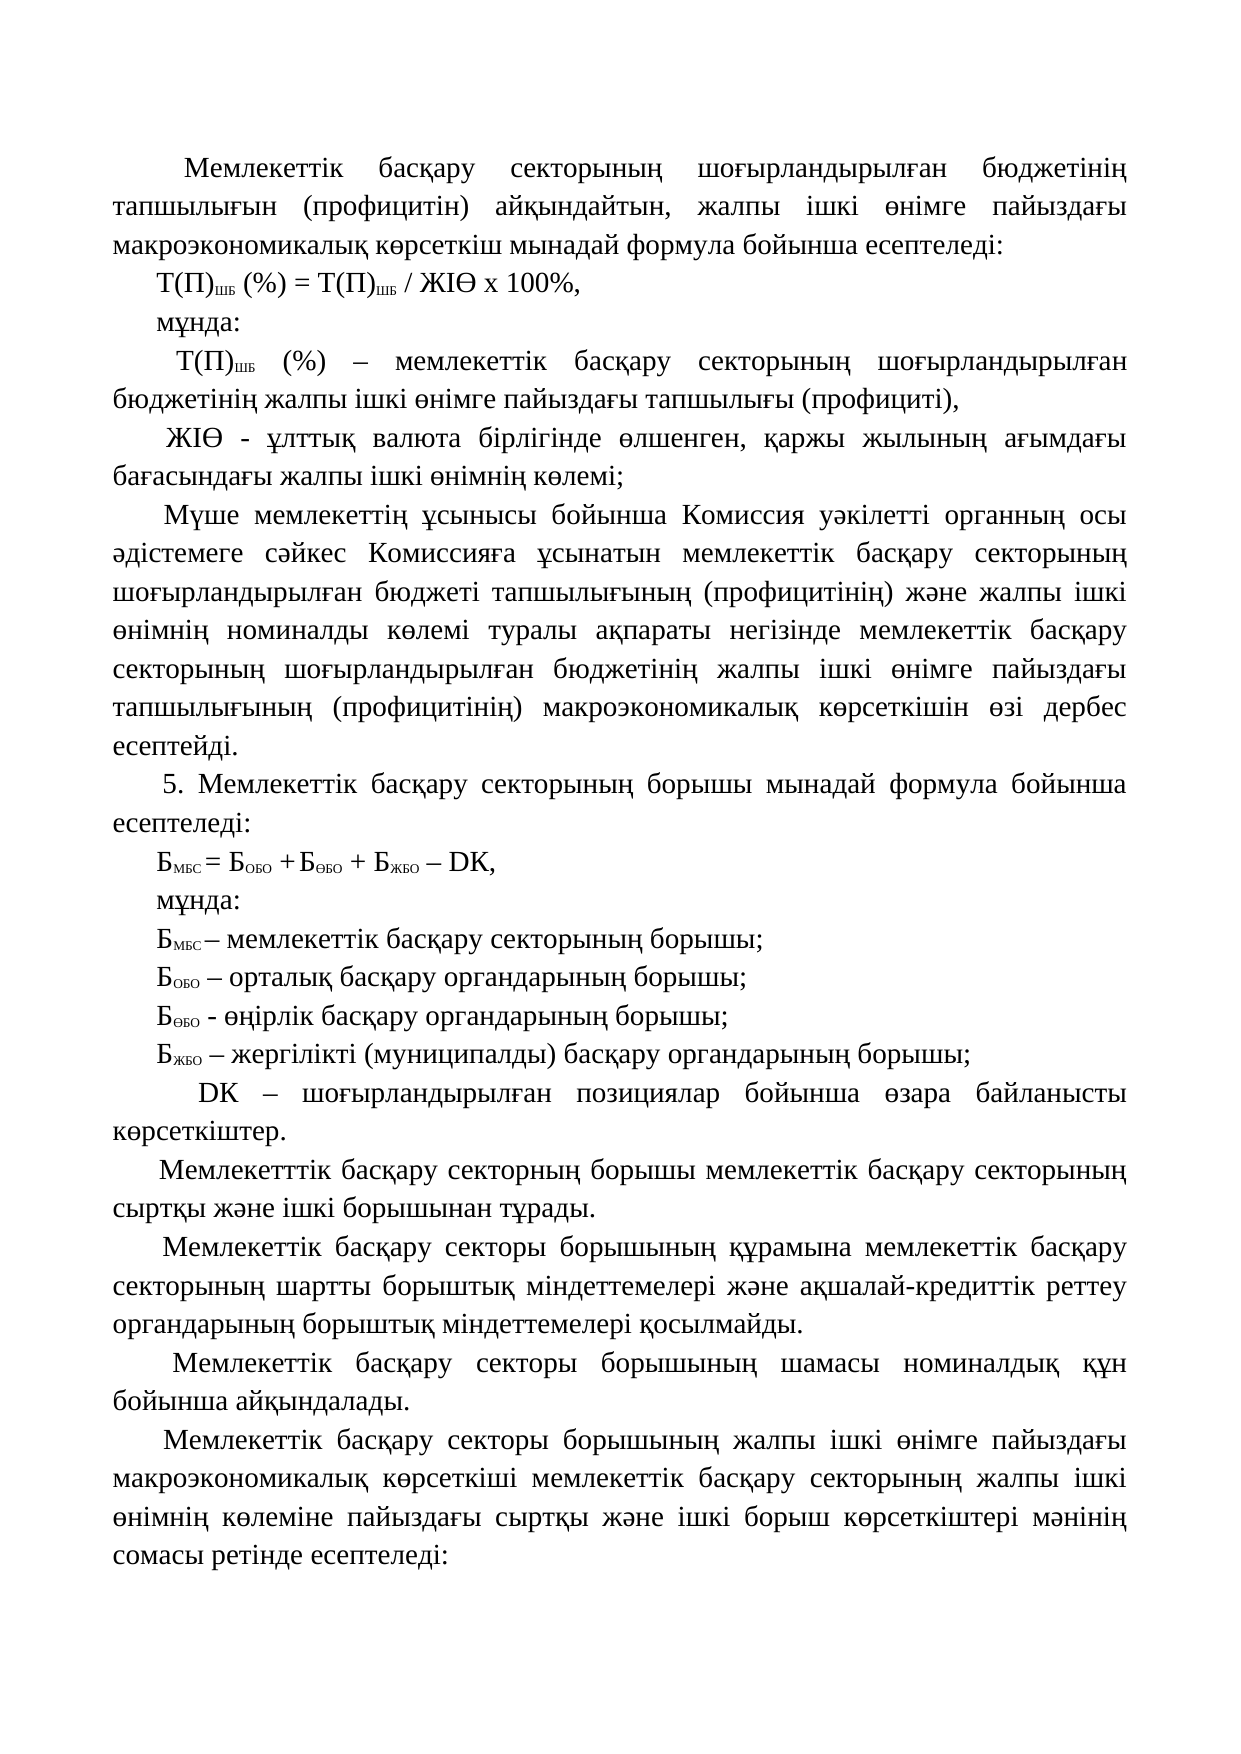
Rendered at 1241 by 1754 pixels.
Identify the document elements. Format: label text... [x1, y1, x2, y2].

text мұнда: [112, 304, 1128, 338]
text Т(П)ШБ (%) – мемлекеттік басқару секторының шоғырландырылған бюджетінің жалпы ішкі өнімге пайыздағы тапшылығы (профициті), [112, 343, 1128, 415]
text DК – шоғырландырылған позициялар бойынша өзара байланысты көрсеткіштер. [112, 1075, 1128, 1147]
text Мемлекеттік басқару секторының шоғырландырылған бюджетінің тапшылығын (профицитін) айқындайтын, жалпы ішкі өнімге пайыздағы макроэкономикалық көрсеткіш мынадай формула бойынша есептеледі: [112, 150, 1128, 261]
text Мемлекеттік басқару секторы борышының құрамына мемлекеттік басқару секторының шартты борыштық міндеттемелері және ақшалай-кредиттік реттеу органдарының борыштық міндеттемелері қосылмайды. [112, 1229, 1128, 1340]
text БОБО – орталық басқару органдарының борышы; [112, 959, 1128, 993]
text БМБС = БОБО + БӨБО + БЖБО – DК, [112, 844, 1128, 877]
text мұнда: [112, 882, 1128, 916]
text БӨБО - өңірлік басқару органдарының борышы; [112, 998, 1128, 1031]
text Мемлекеттік басқару секторы борышының жалпы ішкі өнімге пайыздағы макроэкономикалық көрсеткіші мемлекеттік басқару секторының жалпы ішкі өнімнің көлеміне пайыздағы сыртқы және ішкі борыш көрсеткіштері мәнінің сомасы ретінде есептеледі: [112, 1422, 1128, 1571]
text Мемлекеттік басқару секторы борышының шамасы номиналдық құн бойынша айқындалады. [112, 1345, 1128, 1417]
text Мемлекетттік басқару секторның борышы мемлекеттік басқару секторының сыртқы және ішкі борышынан тұрады. [112, 1152, 1128, 1224]
text 5. Мемлекеттік басқару секторының борышы мынадай формула бойынша есептеледі: [112, 767, 1128, 839]
text БЖБО – жергілікті (муниципалды) басқару органдарының борышы; [112, 1036, 1128, 1070]
text Т(П)ШБ (%) = Т(П)ШБ / ЖІӨ х 100%, [112, 266, 1128, 299]
text БМБС – мемлекеттік басқару секторының борышы; [112, 921, 1128, 954]
text ЖІӨ - ұлттық валюта бірлігінде өлшенген, қаржы жылының ағымдағы бағасындағы жалпы ішкі өнімнің көлемі; [112, 420, 1128, 492]
text Мүше мемлекеттің ұсынысы бойынша Комиссия уәкілетті органның осы әдістемеге сәйкес Комиссияға ұсынатын мемлекеттік басқару секторының шоғырландырылған бюджеті тапшылығының (профицитінің) және жалпы ішкі өнімнің номиналды көлемі туралы ақпараты негізінде мемлекеттік басқару секторының шоғырландырылған бюджетінің жалпы ішкі өнімге пайыздағы тапшылығының (профицитінің) макроэкономикалық көрсеткішін өзі дербес есептейді. [112, 497, 1128, 762]
